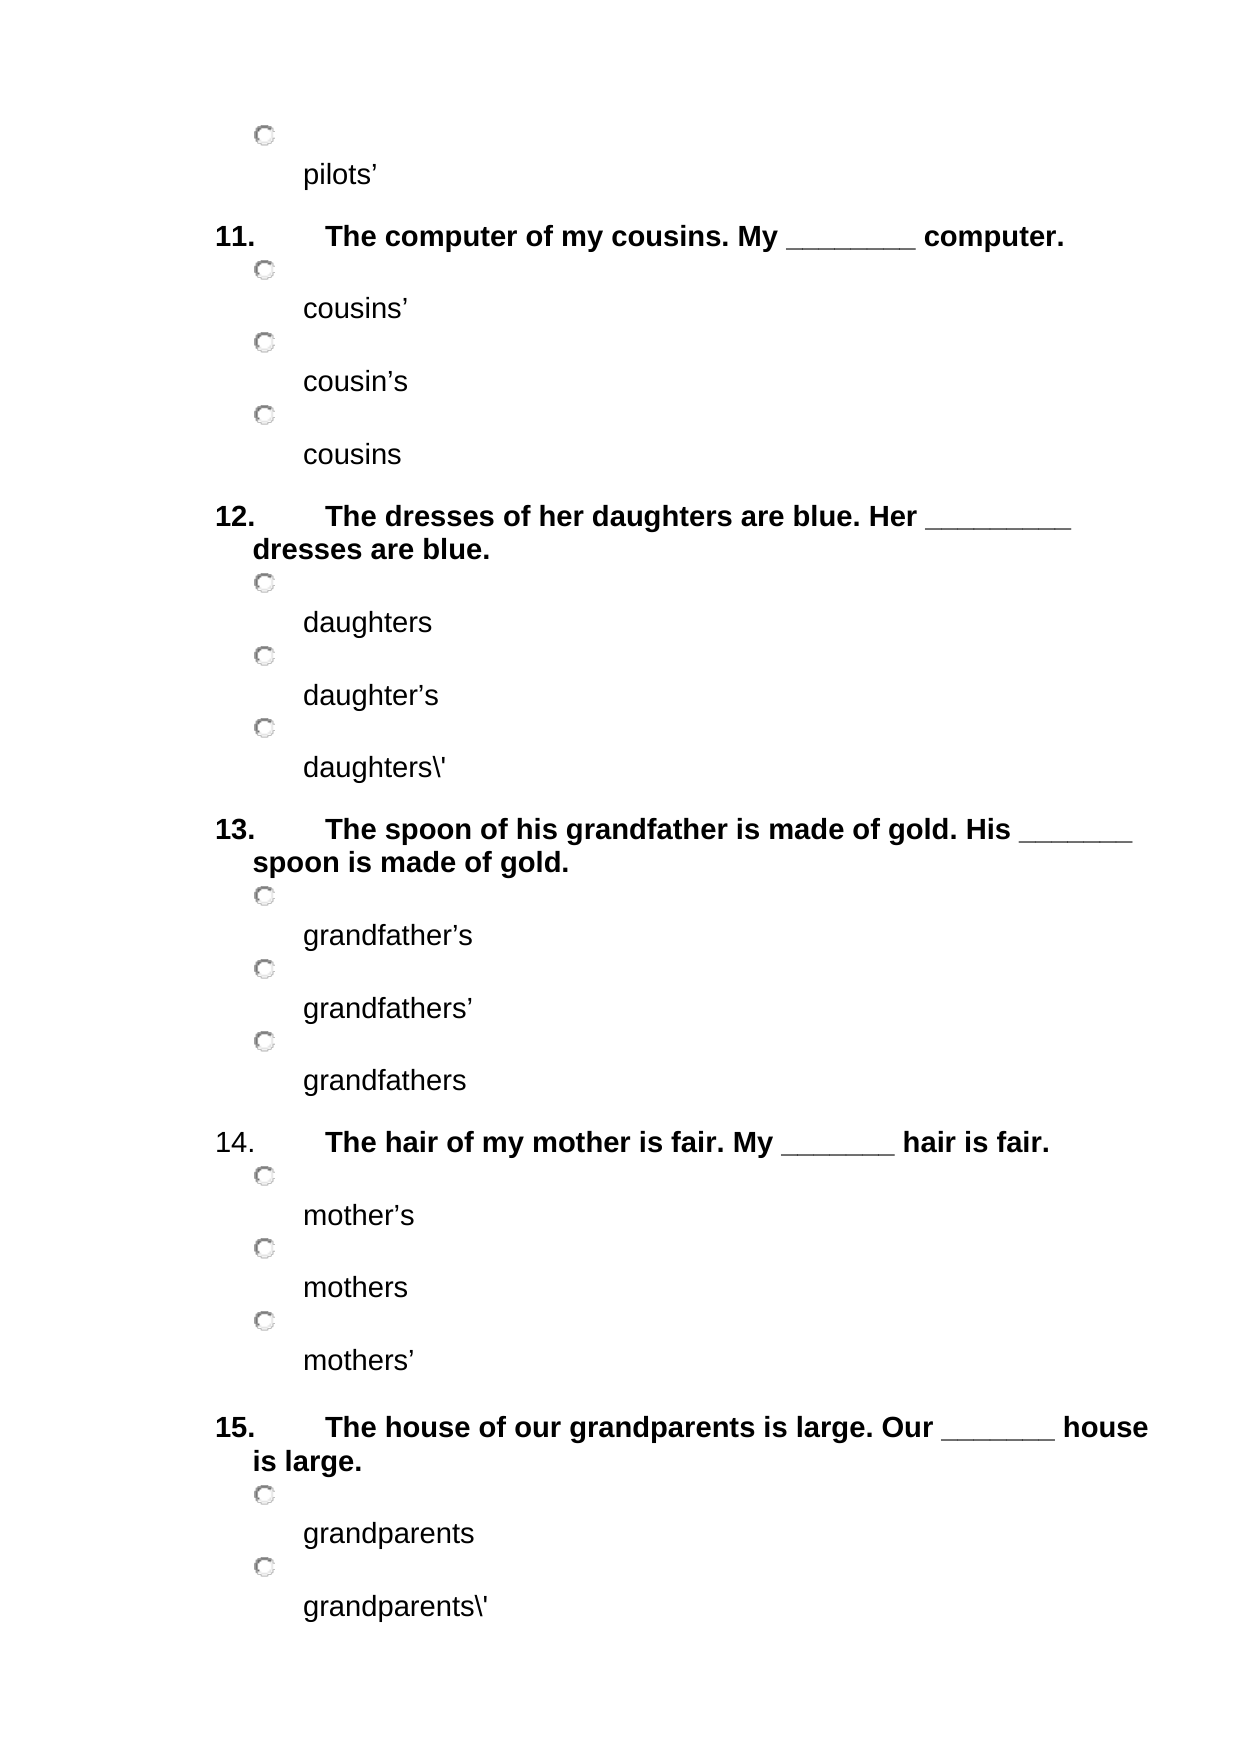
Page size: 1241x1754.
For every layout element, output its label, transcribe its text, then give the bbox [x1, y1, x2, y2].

list The computer of my cousins. My ________ computer. cousins’ cousin’s cousins [215, 219, 1152, 498]
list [215, 118, 1152, 219]
list The hair of my mother is fair. My _______ hair is fair. mother’s mothers mothers’ [215, 1125, 1152, 1410]
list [215, 1410, 1152, 1623]
list The spoon of his grandfather is made of gold. His _______ spoon is made of gold. grandfather’s grandfathers’ grandfathers [215, 812, 1152, 1125]
list The dresses of her daughters are blue. Her _________ dresses are blue. daughters daughter’s daughters\' [215, 498, 1152, 812]
